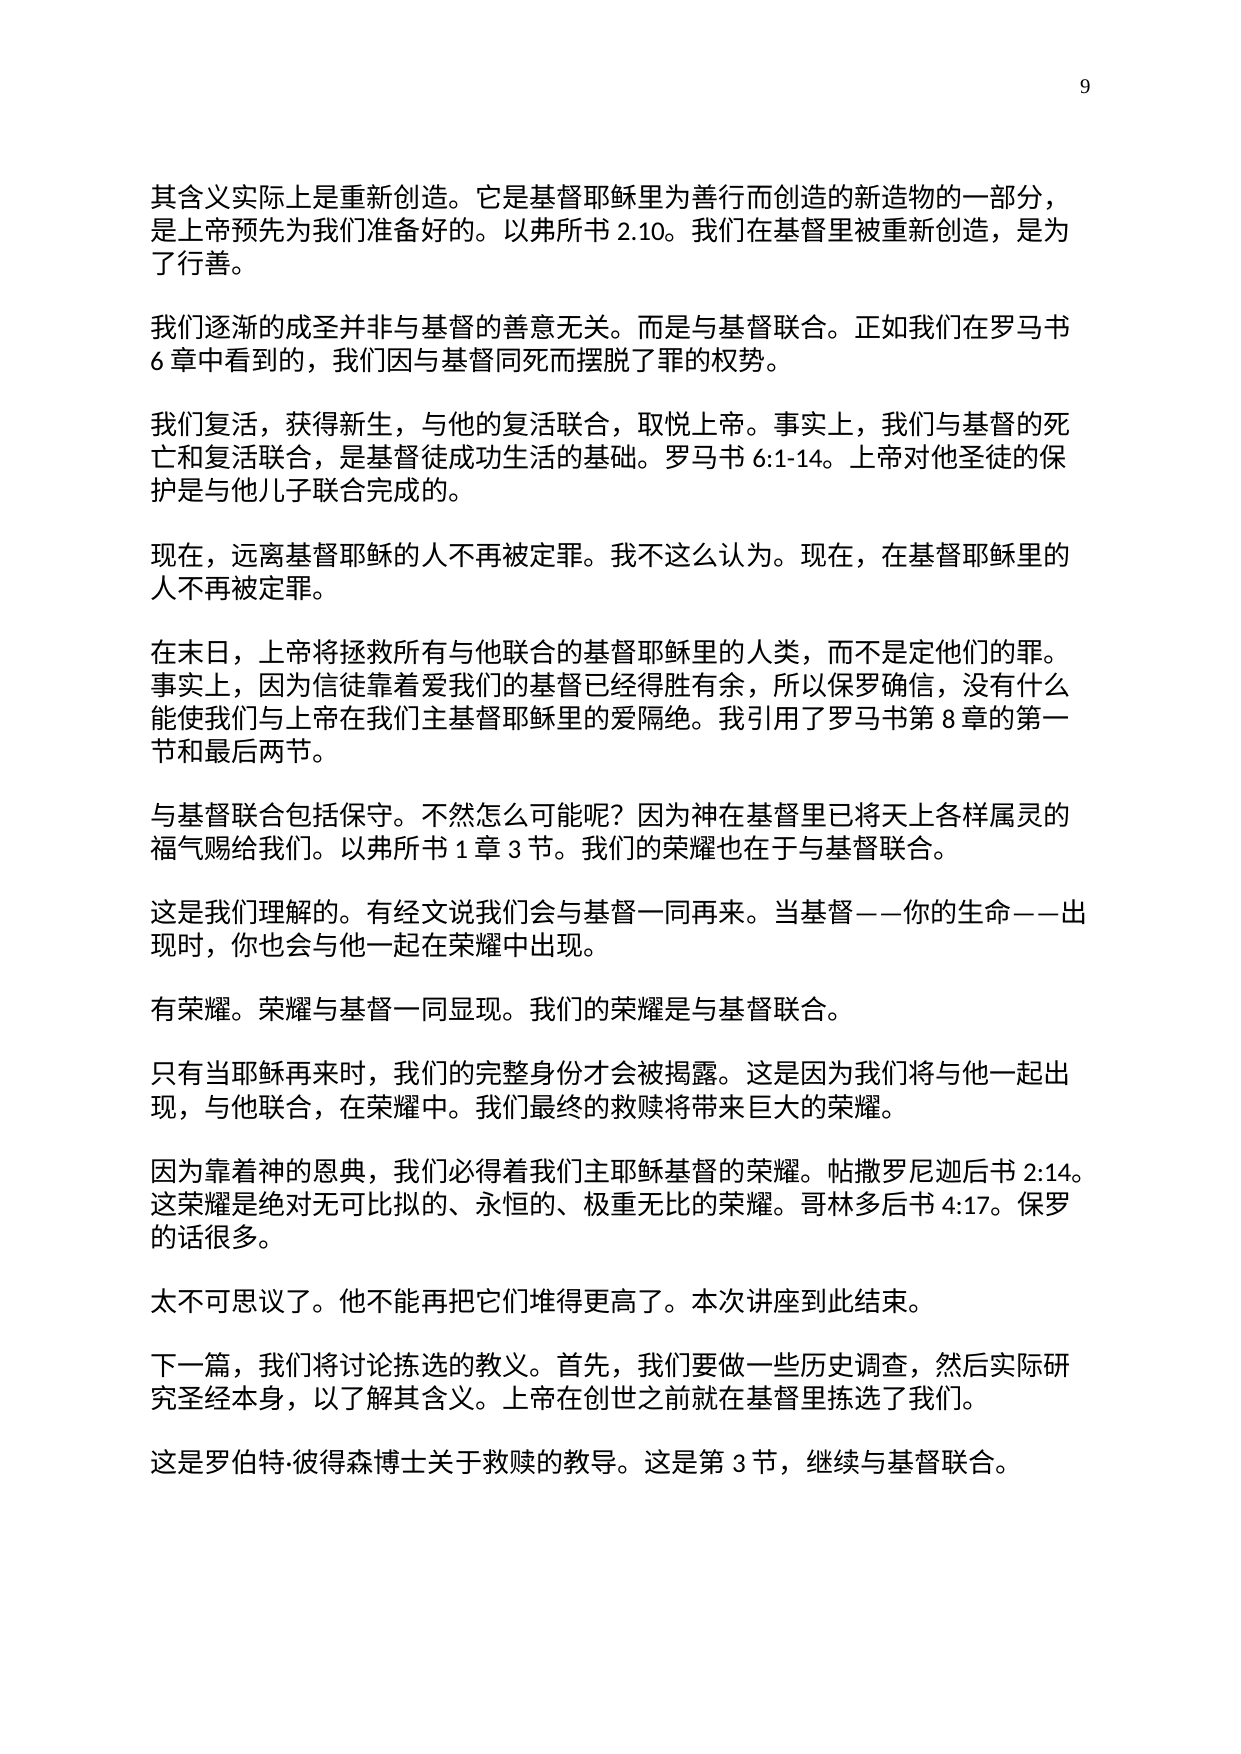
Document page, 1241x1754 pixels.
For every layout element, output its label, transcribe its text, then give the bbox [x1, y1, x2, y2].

text 下一篇，我们将讨论拣选的教义。首先，我们要做一些历史调查，然后实际研究圣经本身，以了解其含义。上帝在创世之前就在基督里拣选了我们。 [150, 1349, 1090, 1415]
text 因为靠着神的恩典，我们必得着我们主耶稣基督的荣耀。帖撒罗尼迦后书 2:14。这荣耀是绝对无可比拟的、永恒的、极重无比的荣耀。哥林多后书 4:17。保罗的话很多。 [150, 1155, 1090, 1254]
text 这是罗伯特·彼得森博士关于救赎的教导。这是第 3 节，继续与基督联合。 [150, 1446, 1090, 1503]
text 这是我们理解的。有经文说我们会与基督一同再来。当基督——你的生命——出现时，你也会与他一起在荣耀中出现。 [150, 896, 1090, 962]
text 太不可思议了。他不能再把它们堆得更高了。本次讲座到此结束。 [150, 1285, 1090, 1318]
text 我们复活，获得新生，与他的复活联合，取悦上帝。事实上，我们与基督的死亡和复活联合，是基督徒成功生活的基础。罗马书 6:1-14。上帝对他圣徒的保护是与他儿子联合完成的。 [150, 408, 1090, 508]
text 现在，远离基督耶稣的人不再被定罪。我不这么认为。现在，在基督耶稣里的人不再被定罪。 [150, 539, 1090, 605]
text 只有当耶稣再来时，我们的完整身份才会被揭露。这是因为我们将与他一起出现，与他联合，在荣耀中。我们最终的救赎将带来巨大的荣耀。 [150, 1058, 1090, 1124]
text 其含义实际上是重新创造。它是基督耶稣里为善行而创造的新造物的一部分，是上帝预先为我们准备好的。以弗所书 2.10。我们在基督里被重新创造，是为了行善。 [150, 181, 1090, 280]
text 我们逐渐的成圣并非与基督的善意无关。而是与基督联合。正如我们在罗马书 6 章中看到的，我们因与基督同死而摆脱了罪的权势。 [150, 311, 1090, 377]
text 与基督联合包括保守。不然怎么可能呢？因为神在基督里已将天上各样属灵的福气赐给我们。以弗所书 1 章 3 节。我们的荣耀也在于与基督联合。 [150, 799, 1090, 865]
text 在末日，上帝将拯救所有与他联合的基督耶稣里的人类，而不是定他们的罪。事实上，因为信徒靠着爱我们的基督已经得胜有余，所以保罗确信，没有什么能使我们与上帝在我们主基督耶稣里的爱隔绝。我引用了罗马书第 8 章的第一节和最后两节。 [150, 636, 1090, 768]
text 有荣耀。荣耀与基督一同显现。我们的荣耀是与基督联合。 [150, 993, 1090, 1027]
